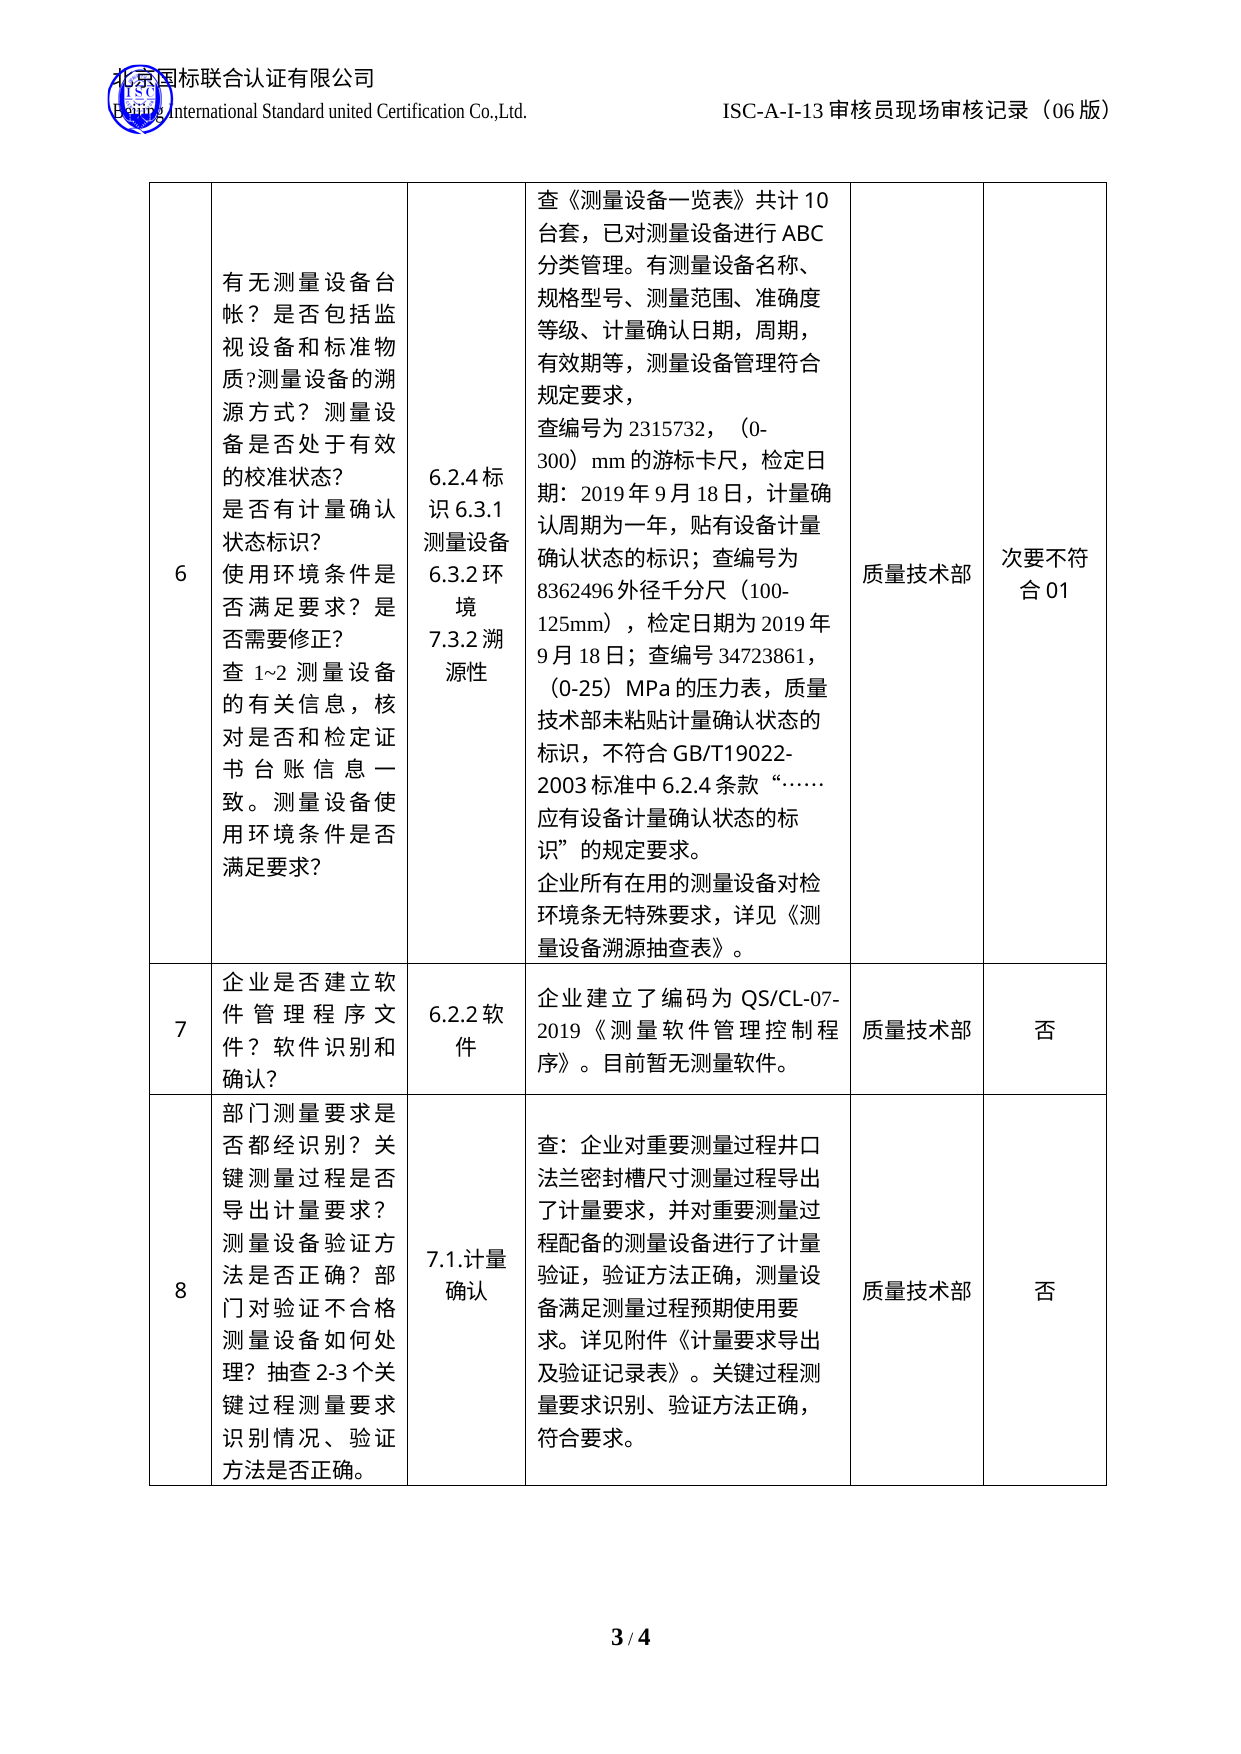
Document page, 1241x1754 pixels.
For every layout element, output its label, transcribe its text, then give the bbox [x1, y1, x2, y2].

table_cell 否 [984, 964, 1106, 1094]
table_cell 7.1.计量确认 [408, 1095, 525, 1485]
table_cell 8 [150, 1095, 211, 1485]
table_cell 6.2.2软件 [408, 964, 525, 1094]
table_cell 企业建立了编码为QS/CL-07-2019《测量软件管理控制程序》。目前暂无测量软件。 [526, 964, 850, 1094]
table_cell 6 [150, 183, 211, 963]
table_cell 6.2.4标识6.3.1测量设备 6.3.2环境 7.3.2溯源性 [408, 183, 525, 963]
table_cell 查：企业对重要测量过程井口法兰密封槽尺寸测量过程导出了计量要求，并对重要测量过程配备的测量设备进行了计量验证，验证方法正确，测量设备满足测量过程预期使用要求。详见附件《计量要求导出及验证记录表》。关键过程测量要求识别、验证方法正确，符合要求。 [526, 1095, 850, 1485]
table_cell 企业是否建立软件管理程序文件？软件识别和确认？ [212, 964, 407, 1094]
table_cell 质量技术部 [851, 964, 983, 1094]
picture [107, 64, 176, 133]
table_cell 质量技术部 [851, 183, 983, 963]
table_cell 否 [984, 1095, 1106, 1485]
table_cell 质量技术部 [851, 1095, 983, 1485]
table_cell 查《测量设备一览表》共计10台套，已对测量设备进行ABC分类管理。有测量设备名称、规格型号、测量范围、准确度等级、计量确认日期，周期，有效期等，测量设备管理符合规定要求， 查编号为2315732，（0-300）mm的游标卡尺，检定日期：2019年9月18日，计量确认周期为一年，贴有设备计量确认状态的标识；查编号为8362496外径千分尺（100-125mm），检定日期为2019年9月18日；查编号34723861，（0-25）MPa的压力表，质量技术部未粘贴计量确认状态的标识，不符合GB/T19022-2003标准中 6.2.4条款“……应有设备计量确认状态的标识”的规定要求。 企业所有在用的测量设备对检环境条无特殊要求，详见《测量设备溯源抽查表》。 [526, 183, 850, 963]
table_cell 次要不符合01 [984, 183, 1106, 963]
table_cell 有无测量设备台帐？是否包括监视设备和标准物质?测量设备的溯源方式？测量设备是否处于有效的校准状态？ 是否有计量确认状态标识？ 使用环境条件是否满足要求？是否需要修正？ 查1~2测量设备的有关信息，核对是否和检定证书台账信息一致。测量设备使用环境条件是否满足要求？ [212, 183, 407, 963]
table_cell 7 [150, 964, 211, 1094]
table_cell 部门测量要求是否都经识别？关键测量过程是否导出计量要求？测量设备验证方法是否正确？部门对验证不合格测量设备如何处理？抽查2-3个关键过程测量要求识别情况、验证方法是否正确。 [212, 1095, 407, 1485]
